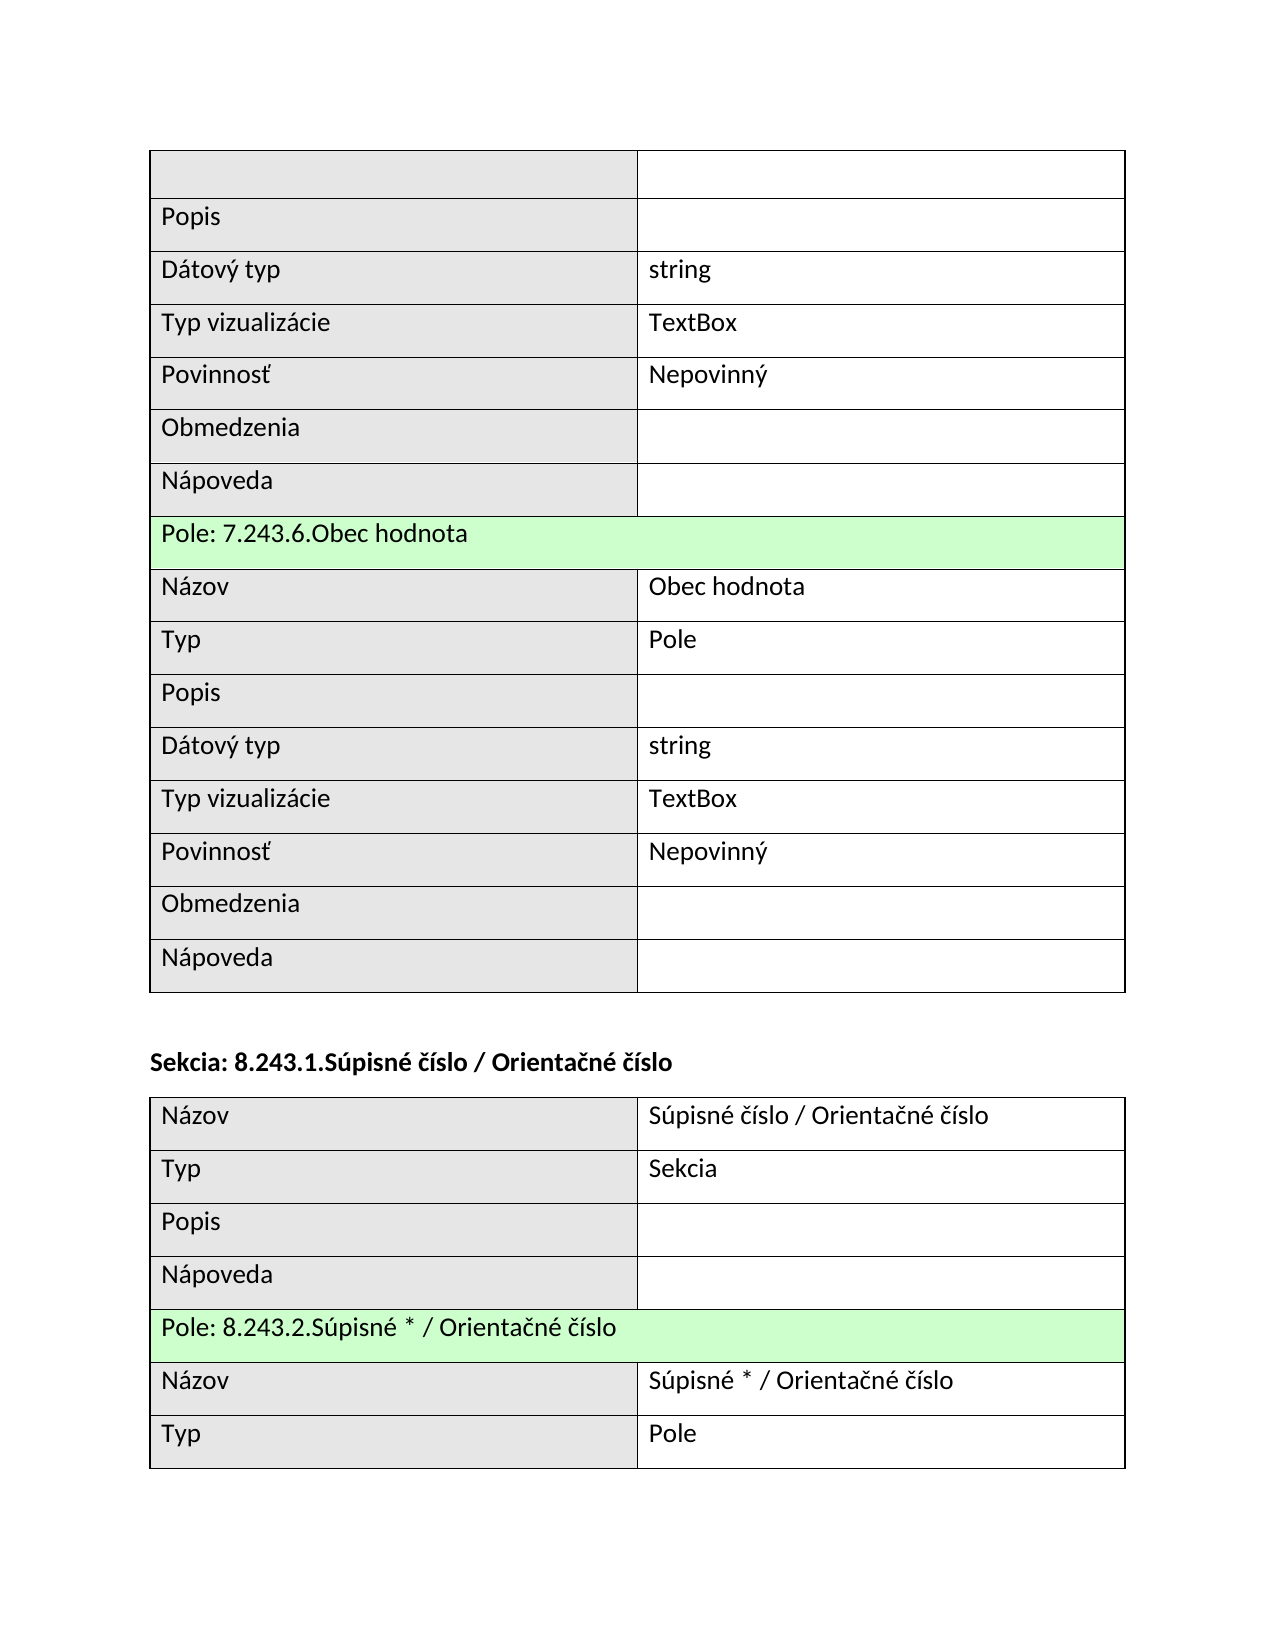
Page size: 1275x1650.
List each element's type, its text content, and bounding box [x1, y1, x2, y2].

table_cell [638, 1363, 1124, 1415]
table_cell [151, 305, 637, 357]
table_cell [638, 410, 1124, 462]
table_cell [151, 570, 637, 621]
text Sekcia: 8.243.1.Súpisné číslo / Orientačné číslo [150, 1045, 1125, 1078]
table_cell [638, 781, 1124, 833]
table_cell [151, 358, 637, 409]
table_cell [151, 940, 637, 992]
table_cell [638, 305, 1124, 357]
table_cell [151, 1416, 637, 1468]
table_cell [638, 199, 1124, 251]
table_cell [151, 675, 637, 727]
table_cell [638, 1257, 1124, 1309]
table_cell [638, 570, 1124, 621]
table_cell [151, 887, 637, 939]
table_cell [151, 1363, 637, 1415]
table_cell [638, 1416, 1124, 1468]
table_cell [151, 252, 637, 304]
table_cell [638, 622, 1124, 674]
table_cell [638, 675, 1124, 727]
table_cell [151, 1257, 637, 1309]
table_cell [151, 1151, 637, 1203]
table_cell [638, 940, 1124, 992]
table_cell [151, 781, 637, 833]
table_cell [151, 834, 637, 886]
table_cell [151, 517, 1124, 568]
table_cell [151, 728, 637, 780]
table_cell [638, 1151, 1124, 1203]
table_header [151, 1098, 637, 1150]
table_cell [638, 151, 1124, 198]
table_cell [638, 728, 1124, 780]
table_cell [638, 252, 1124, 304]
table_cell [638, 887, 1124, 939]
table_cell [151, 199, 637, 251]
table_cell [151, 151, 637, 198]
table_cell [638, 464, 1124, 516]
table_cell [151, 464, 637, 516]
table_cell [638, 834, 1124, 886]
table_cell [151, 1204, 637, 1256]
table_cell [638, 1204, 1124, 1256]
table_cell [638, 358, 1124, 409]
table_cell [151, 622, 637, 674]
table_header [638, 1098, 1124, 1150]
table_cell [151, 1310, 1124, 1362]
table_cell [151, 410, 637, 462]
